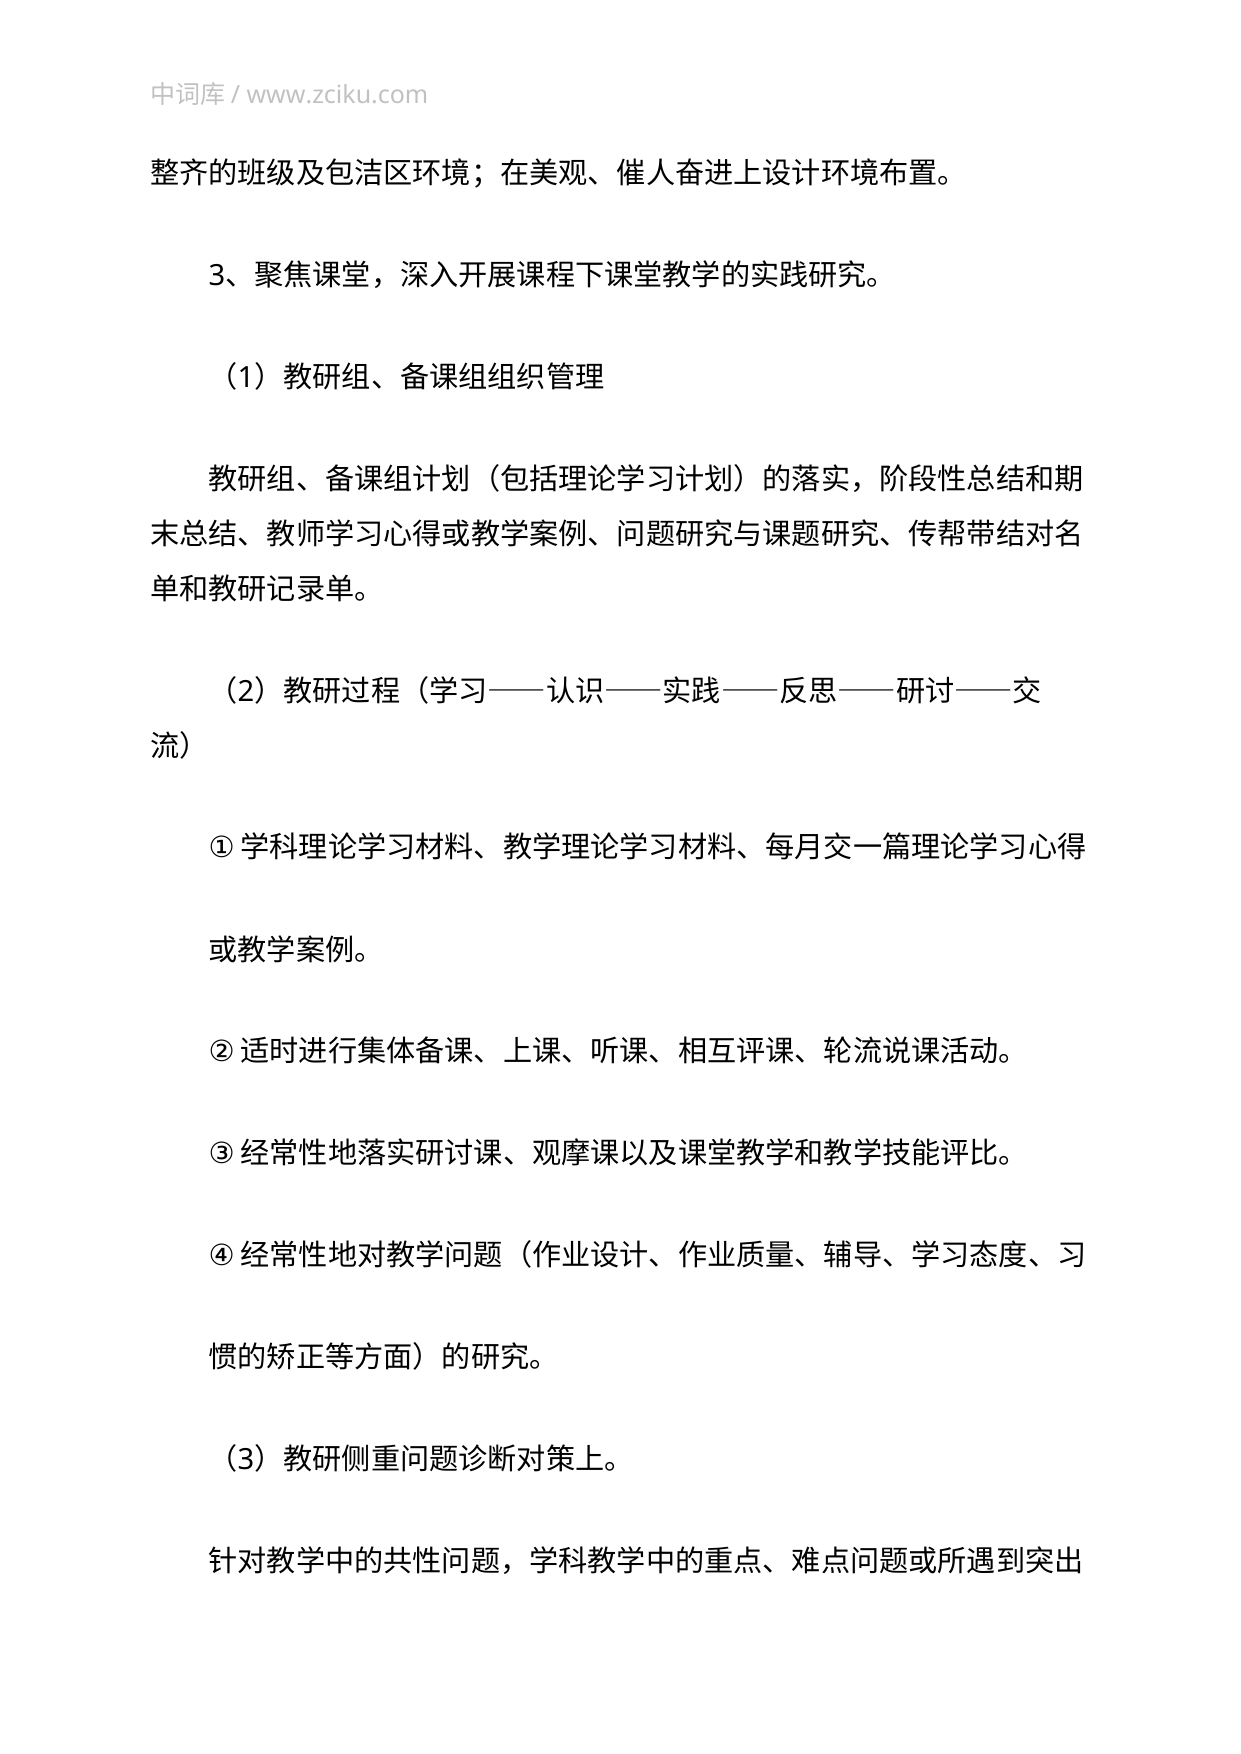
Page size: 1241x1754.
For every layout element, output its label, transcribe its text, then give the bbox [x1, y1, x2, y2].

text ④经常性地对教学问题（作业设计、作业质量、辅导、学习态度、习 [150, 1232, 1090, 1274]
text （3）教研侧重问题诊断对策上。 [150, 1436, 1090, 1478]
text 3、聚焦课堂，深入开展课程下课堂教学的实践研究。 [150, 252, 1090, 294]
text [150, 150, 1090, 192]
text 惯的矫正等方面）的研究。 [150, 1334, 1090, 1376]
text ②适时进行集体备课、上课、听课、相互评课、轮流说课活动。 [150, 1028, 1090, 1070]
text 教研组、备课组计划（包括理论学习计划）的落实，阶段性总结和期末总结、教师学习心得或教学案例、问题研究与课题研究、传帮带结对名单和教研记录单。 [150, 456, 1090, 608]
text ③经常性地落实研讨课、观摩课以及课堂教学和教学技能评比。 [150, 1130, 1090, 1172]
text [150, 1537, 1090, 1580]
text （1）教研组、备课组组织管理 [150, 354, 1090, 396]
text 或教学案例。 [150, 926, 1090, 968]
text ①学科理论学习材料、教学理论学习材料、每月交一篇理论学习心得 [150, 824, 1090, 866]
text （2）教研过程（学习——认识——实践——反思——研讨——交流） [150, 667, 1090, 764]
